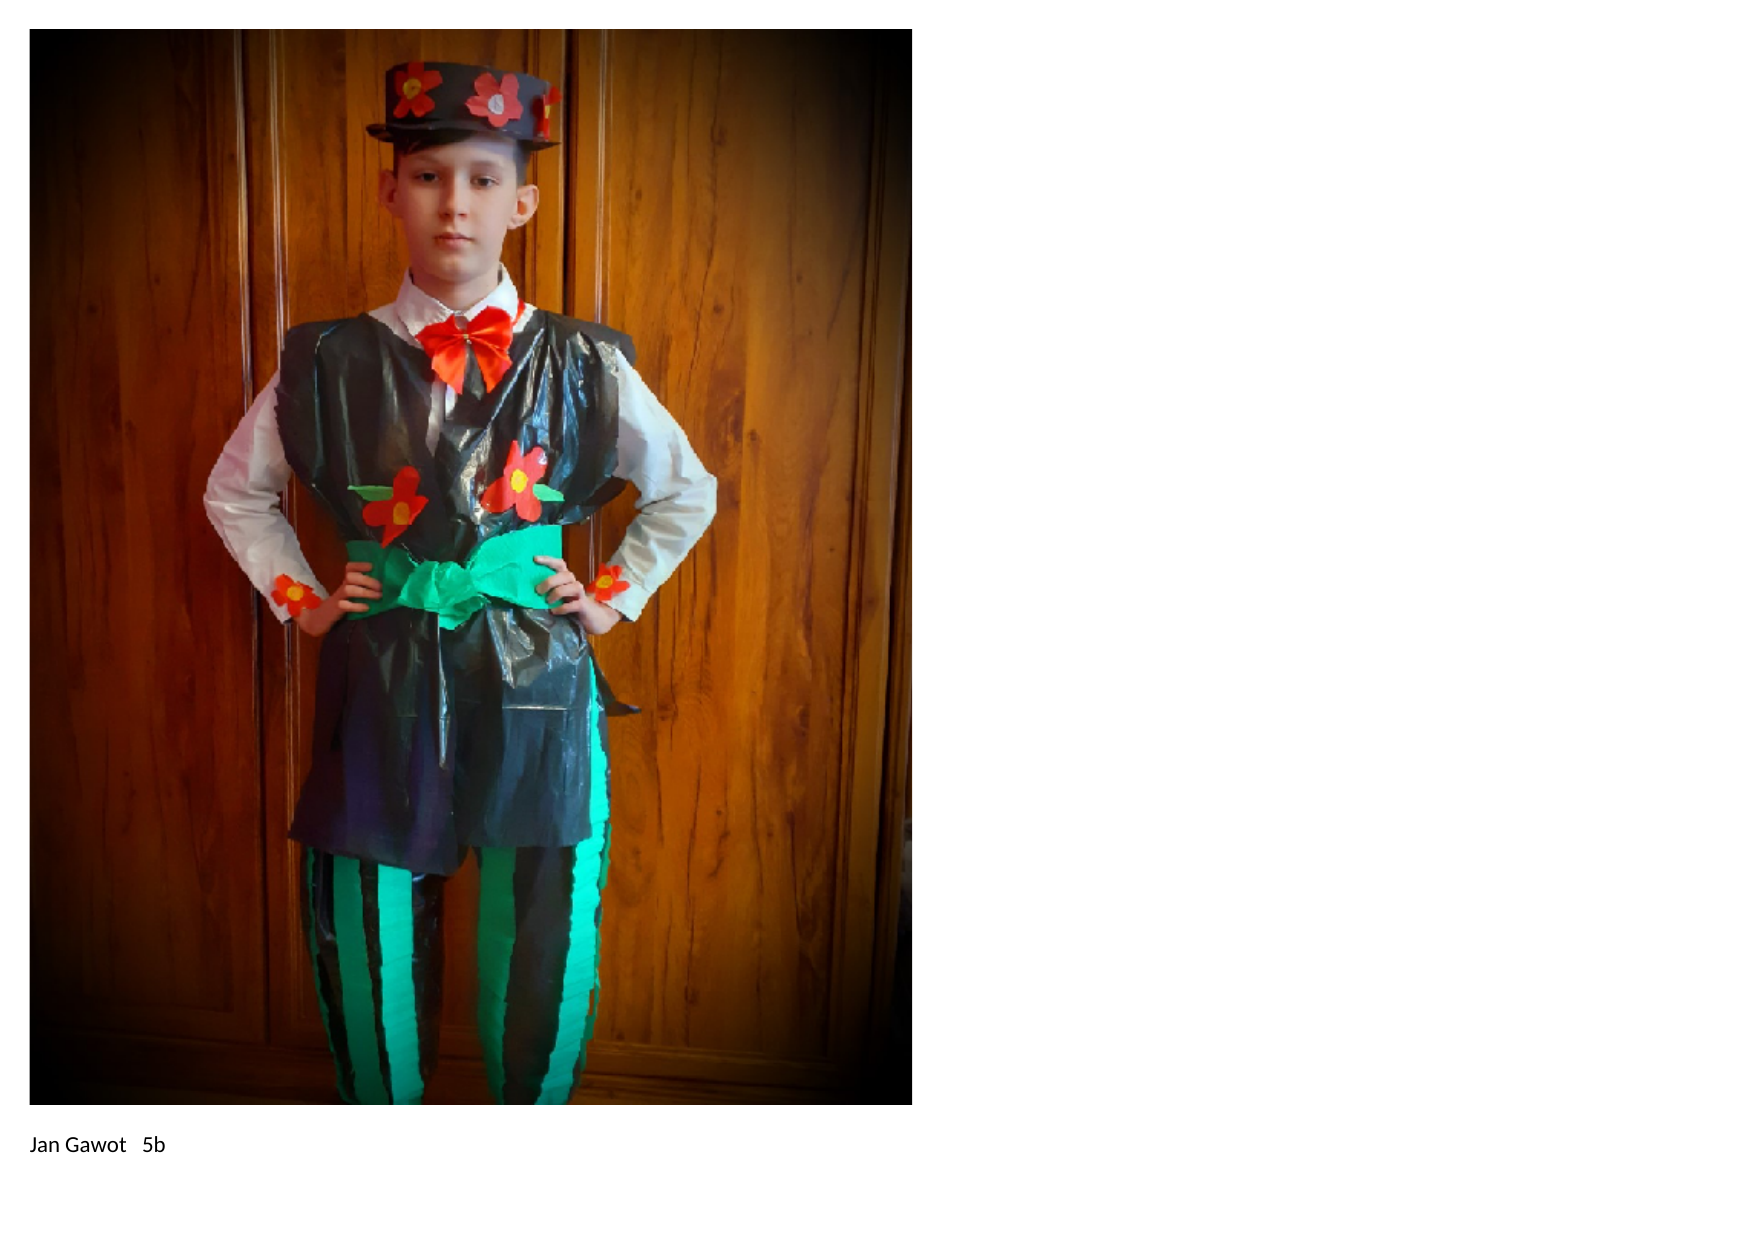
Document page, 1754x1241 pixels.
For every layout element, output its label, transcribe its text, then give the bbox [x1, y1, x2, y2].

picture [29, 29, 913, 1105]
text Jan Gawot 5b [29, 1130, 1724, 1158]
